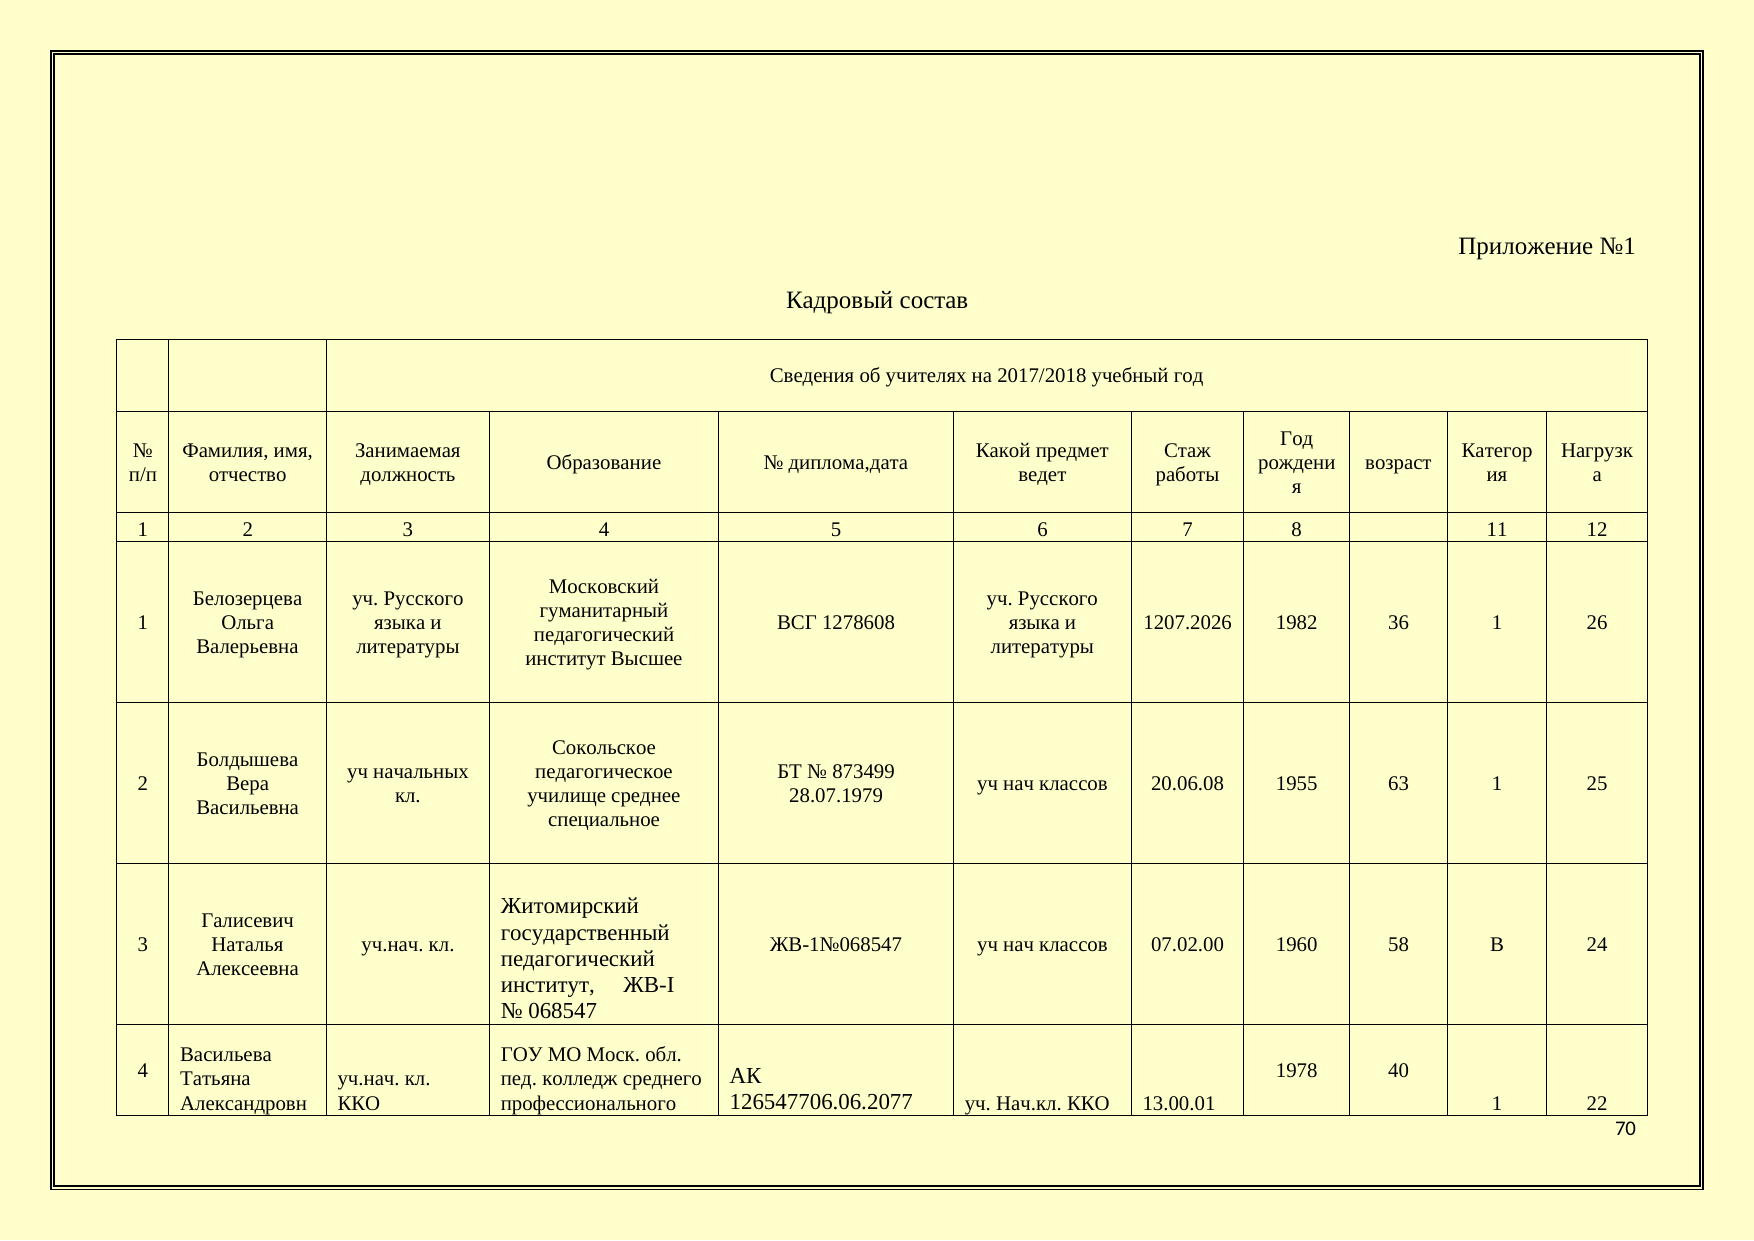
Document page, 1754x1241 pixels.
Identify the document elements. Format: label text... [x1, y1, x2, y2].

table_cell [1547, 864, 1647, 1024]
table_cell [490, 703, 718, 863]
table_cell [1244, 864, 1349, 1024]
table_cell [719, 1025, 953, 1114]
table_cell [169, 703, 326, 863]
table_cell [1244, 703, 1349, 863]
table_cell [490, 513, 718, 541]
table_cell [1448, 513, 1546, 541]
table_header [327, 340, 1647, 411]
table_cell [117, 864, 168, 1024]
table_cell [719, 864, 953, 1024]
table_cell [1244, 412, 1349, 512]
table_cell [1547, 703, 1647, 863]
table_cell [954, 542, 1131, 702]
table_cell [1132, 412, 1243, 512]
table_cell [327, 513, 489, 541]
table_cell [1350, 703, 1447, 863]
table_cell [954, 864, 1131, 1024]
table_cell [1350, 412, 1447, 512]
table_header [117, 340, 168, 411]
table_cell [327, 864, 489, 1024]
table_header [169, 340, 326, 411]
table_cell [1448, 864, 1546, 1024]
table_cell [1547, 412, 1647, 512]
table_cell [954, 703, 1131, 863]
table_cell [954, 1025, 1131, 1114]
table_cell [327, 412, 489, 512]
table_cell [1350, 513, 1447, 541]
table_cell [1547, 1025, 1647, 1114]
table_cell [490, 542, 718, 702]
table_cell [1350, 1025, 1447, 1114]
text Приложение №1 [118, 231, 1636, 260]
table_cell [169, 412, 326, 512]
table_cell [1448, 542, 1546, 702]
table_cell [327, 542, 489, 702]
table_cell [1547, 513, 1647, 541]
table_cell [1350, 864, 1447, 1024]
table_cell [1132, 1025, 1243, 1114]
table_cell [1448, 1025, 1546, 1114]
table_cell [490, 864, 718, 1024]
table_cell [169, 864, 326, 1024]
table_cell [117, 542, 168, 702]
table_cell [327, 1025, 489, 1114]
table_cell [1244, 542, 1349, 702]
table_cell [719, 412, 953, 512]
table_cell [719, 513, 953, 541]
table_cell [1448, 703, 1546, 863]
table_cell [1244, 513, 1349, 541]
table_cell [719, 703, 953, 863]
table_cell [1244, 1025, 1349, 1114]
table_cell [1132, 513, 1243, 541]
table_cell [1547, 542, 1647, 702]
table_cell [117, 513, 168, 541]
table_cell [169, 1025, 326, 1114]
text Кадровый состав [118, 285, 1636, 314]
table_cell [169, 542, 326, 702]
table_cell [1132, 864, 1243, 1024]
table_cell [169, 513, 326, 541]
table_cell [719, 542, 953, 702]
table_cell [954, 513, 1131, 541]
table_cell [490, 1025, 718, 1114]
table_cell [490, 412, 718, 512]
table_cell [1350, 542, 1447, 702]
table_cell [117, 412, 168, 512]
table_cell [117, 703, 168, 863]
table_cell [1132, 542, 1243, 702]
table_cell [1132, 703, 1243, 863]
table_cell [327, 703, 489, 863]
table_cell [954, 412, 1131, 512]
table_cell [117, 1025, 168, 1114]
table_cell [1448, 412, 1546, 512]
